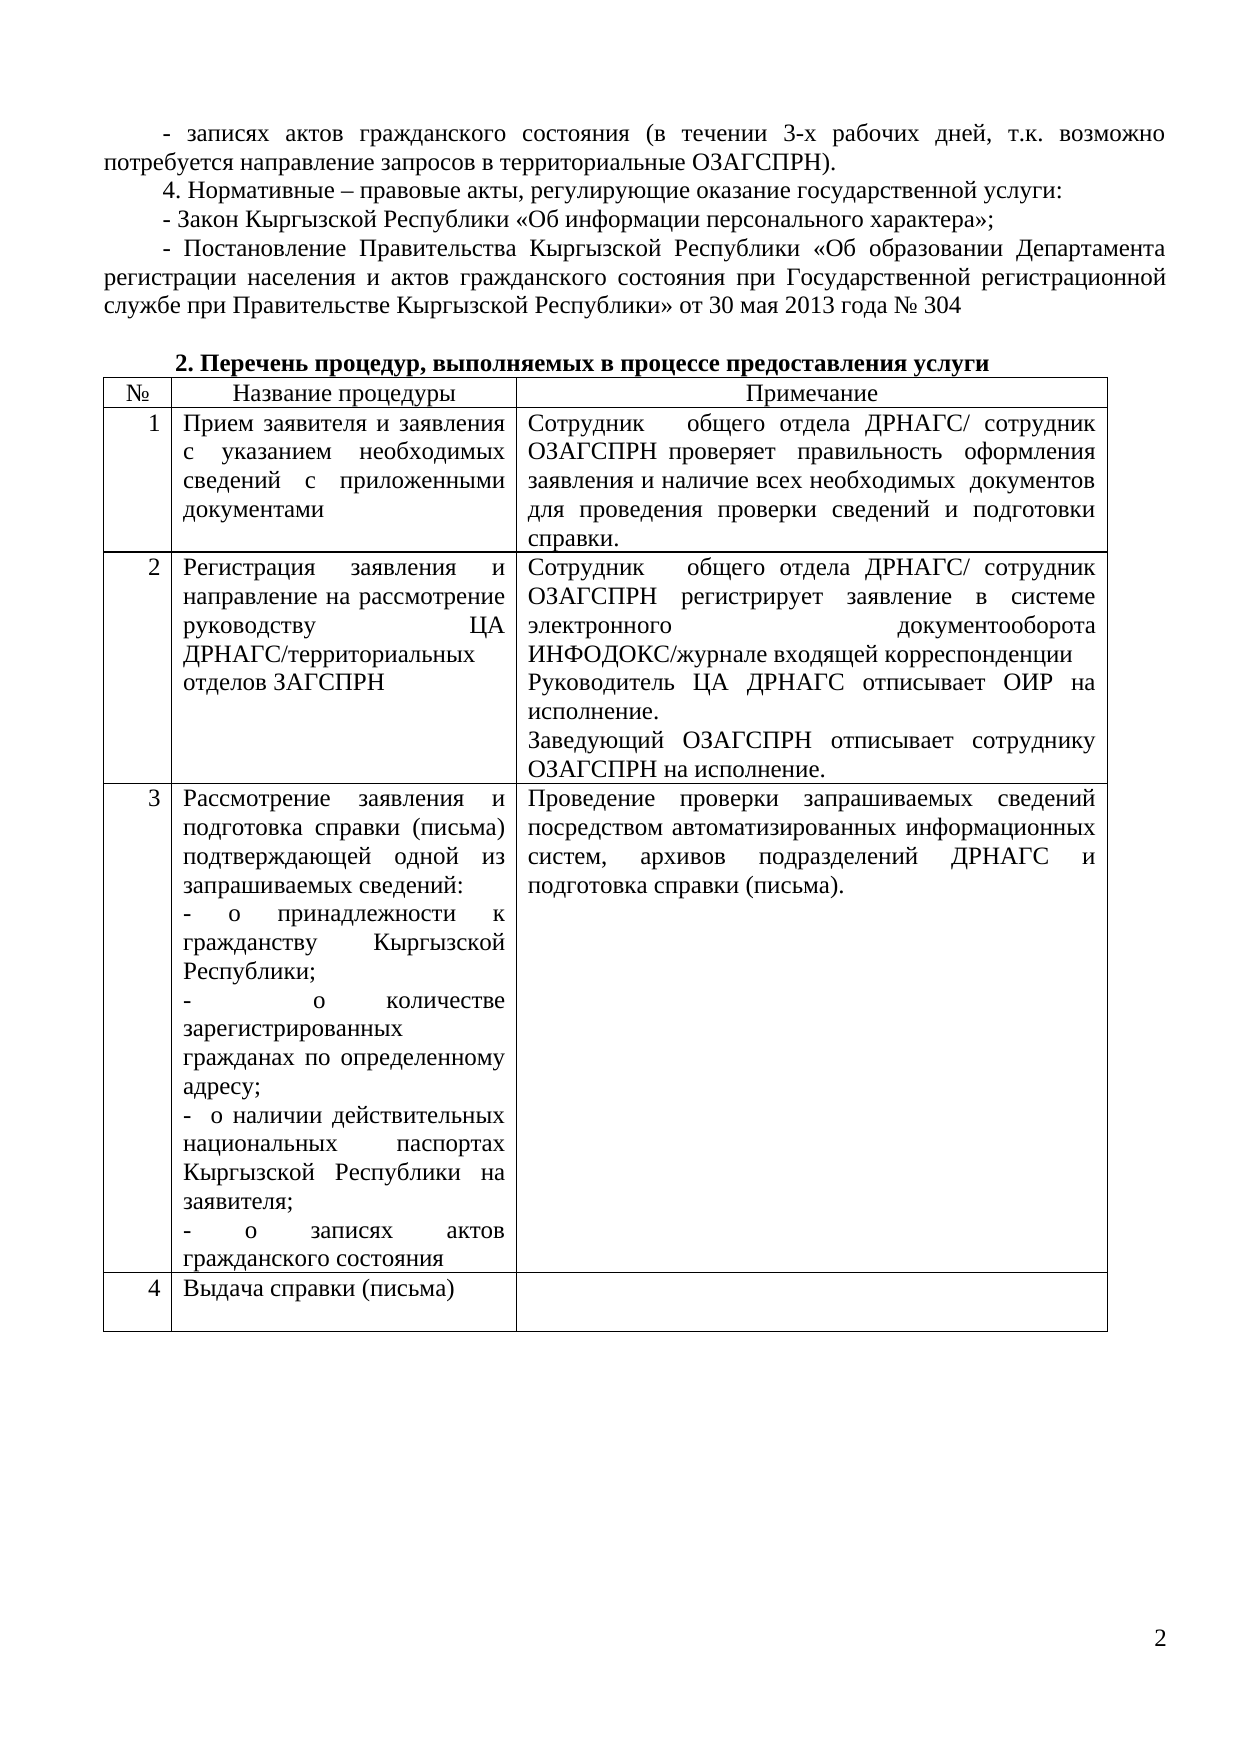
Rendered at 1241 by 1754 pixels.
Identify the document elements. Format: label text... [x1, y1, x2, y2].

table_cell 4 [104, 1273, 171, 1331]
text 2. Перечень процедур, выполняемых в процессе предоставления услуги [103, 348, 1167, 377]
text - Закон Кыргызской Республики «Об информации персонального характера»; [103, 204, 1167, 233]
table_header Название процедуры [172, 378, 516, 407]
text - записях актов гражданского состояния (в течении 3-х рабочих дней, т.к. возможно потребуется направление запросов в территориальные ОЗАГСПРН). [103, 118, 1167, 176]
text - Постановление Правительства Кыргызской Республики «Об образовании Департамента регистрации населения и актов гражданского состояния при Государственной регистрационной службе при Правительстве Кыргызской Республики» от 30 мая 2013 года № 304 [103, 233, 1167, 319]
table_cell 3 [104, 784, 171, 1272]
table_cell 1 [104, 408, 171, 551]
table_cell Проведение проверки запрашиваемых сведений посредством автоматизированных информационных систем, архивов подразделений ДРНАГС и подготовка справки (письма). [517, 784, 1107, 1272]
table_cell Рассмотрение заявления и подготовка справки (письма) подтверждающей одной из запрашиваемых сведений: - о принадлежности к гражданству Кыргызской Республики; - о количестве зарегистрированных гражданах по определенному адресу; - о наличии действительных национальных паспортах Кыргызской Республики на заявителя; - о записях актов гражданского состояния [172, 784, 516, 1272]
table_cell [517, 1273, 1107, 1331]
table_cell Прием заявителя и заявления с указанием необходимых сведений с приложенными документами [172, 408, 516, 551]
table_cell Выдача справки (письма) [172, 1273, 516, 1331]
table_header Примечание [517, 378, 1107, 407]
table_cell 2 [104, 553, 171, 782]
table_header № [104, 378, 171, 407]
table_cell Сотрудник общего отдела ДРНАГС/ сотрудник ОЗАГСПРН проверяет правильность оформления заявления и наличие всех необходимых документов для проведения проверки сведений и подготовки справки. [517, 408, 1107, 551]
text 4. Нормативные – правовые акты, регулирующие оказание государственной услуги: [103, 176, 1167, 204]
table_cell Сотрудник общего отдела ДРНАГС/ сотрудник ОЗАГСПРН регистрирует заявление в системе электронного документооборота ИНФОДОКС/журнале входящей корреспонденции Руководитель ЦА ДРНАГС отписывает ОИР на исполнение. Заведующий ОЗАГСПРН отписывает сотруднику ОЗАГСПРН на исполнение. [517, 553, 1107, 782]
table_cell Регистрация заявления и направление на рассмотрение руководству ЦА ДРНАГС/территориальных отделов ЗАГСПРН [172, 553, 516, 782]
